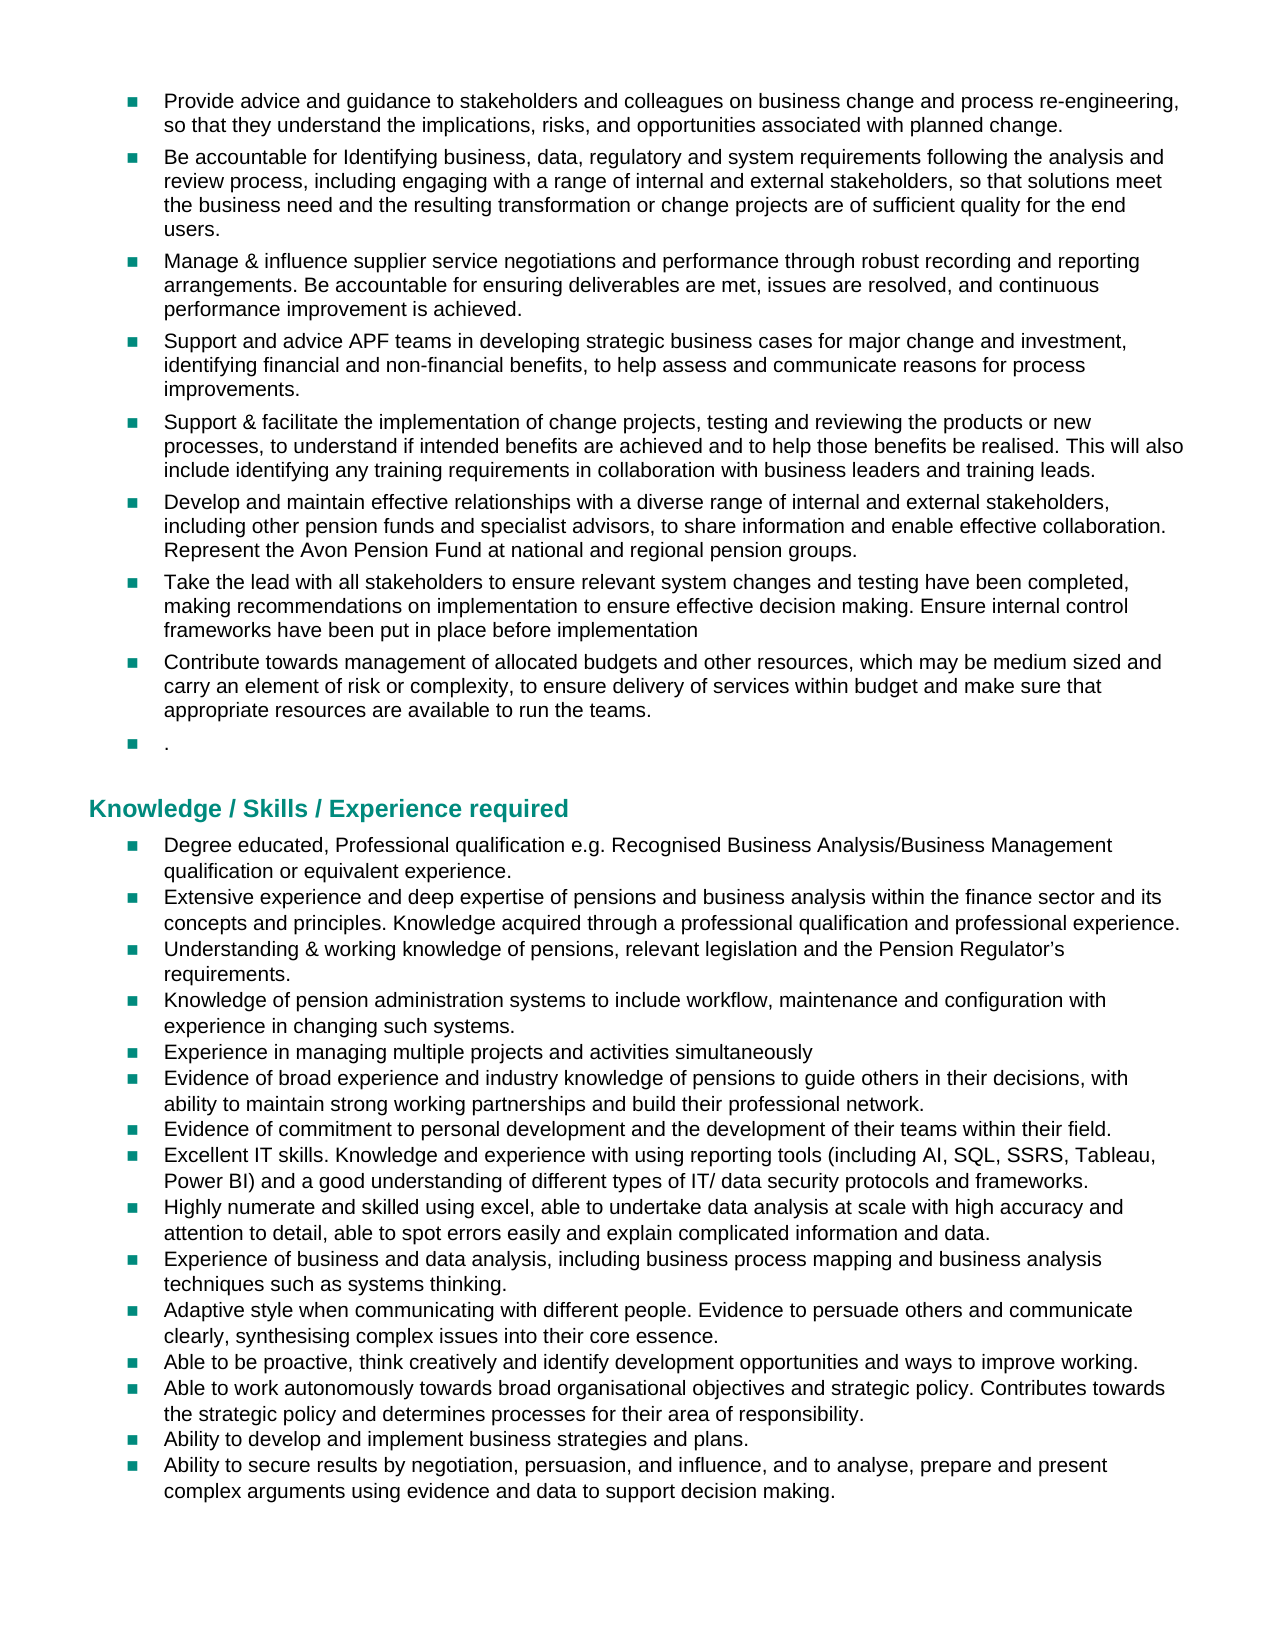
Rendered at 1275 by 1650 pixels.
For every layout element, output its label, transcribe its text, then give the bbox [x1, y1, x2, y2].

list Manage & influence supplier service negotiations and performance through robust recording and reporting arrangements. Be accountable for ensuring deliverables are met, issues are resolved, and continuous performance improvement is achieved. [126, 249, 1186, 321]
list Support & facilitate the implementation of change projects, testing and reviewing the products or new processes, to understand if intended benefits are achieved and to help those benefits be realised. This will also include identifying any training requirements in collaboration with business leaders and training leads. [126, 409, 1186, 481]
list Ability to secure results by negotiation, persuasion, and influence, and to analyse, prepare and present complex arguments using evidence and data to support decision making. [126, 1453, 1186, 1503]
list Provide advice and guidance to stakeholders and colleagues on business change and process re-engineering, so that they understand the implications, risks, and opportunities associated with planned change. [126, 89, 1186, 137]
list Highly numerate and skilled using excel, able to undertake data analysis at scale with high accuracy and attention to detail, able to spot errors easily and explain complicated information and data. [126, 1195, 1186, 1244]
text Knowledge / Skills / Experience required [89, 794, 1186, 822]
list Take the lead with all stakeholders to ensure relevant system changes and testing have been completed, making recommendations on implementation to ensure effective decision making. Ensure internal control frameworks have been put in place before implementation [126, 570, 1186, 642]
list Ability to develop and implement business strategies and plans. [126, 1427, 1186, 1451]
list Support and advice APF teams in developing strategic business cases for major change and investment, identifying financial and non-financial benefits, to help assess and communicate reasons for process improvements. [126, 329, 1186, 401]
list Evidence of broad experience and industry knowledge of pensions to guide others in their decisions, with ability to maintain strong working partnerships and build their professional network. [126, 1066, 1186, 1115]
list Contribute towards management of allocated budgets and other resources, which may be medium sized and carry an element of risk or complexity, to ensure delivery of services within budget and make sure that appropriate resources are available to run the teams. [126, 650, 1186, 722]
list Be accountable for Identifying business, data, regulatory and system requirements following the analysis and review process, including engaging with a range of internal and external stakeholders, so that solutions meet the business need and the resulting transformation or change projects are of sufficient quality for the end users. [126, 145, 1186, 241]
list Understanding & working knowledge of pensions, relevant legislation and the Pension Regulator’s requirements. [126, 936, 1186, 986]
list Adaptive style when communicating with different people. Evidence to persuade others and communicate clearly, synthesising complex issues into their core essence. [126, 1298, 1186, 1348]
list Degree educated, Professional qualification e.g. Recognised Business Analysis/Business Management qualification or equivalent experience. [126, 833, 1186, 883]
list Able to work autonomously towards broad organisational objectives and strategic policy. Contributes towards the strategic policy and determines processes for their area of responsibility. [126, 1376, 1186, 1425]
list Able to be proactive, think creatively and identify development opportunities and ways to improve working. [126, 1350, 1186, 1374]
list Extensive experience and deep expertise of pensions and business analysis within the finance sector and its concepts and principles. Knowledge acquired through a professional qualification and professional experience. [126, 885, 1186, 934]
list Experience of business and data analysis, including business process mapping and business analysis techniques such as systems thinking. [126, 1246, 1186, 1296]
list Develop and maintain effective relationships with a diverse range of internal and external stakeholders, including other pension funds and specialist advisors, to share information and enable effective collaboration. Represent the Avon Pension Fund at national and regional pension groups. [126, 490, 1186, 562]
list Excellent IT skills. Knowledge and experience with using reporting tools (including AI, SQL, SSRS, Tableau, Power BI) and a good understanding of different types of IT/ data security protocols and frameworks. [126, 1143, 1186, 1193]
list Evidence of commitment to personal development and the development of their teams within their field. [126, 1117, 1186, 1141]
list Experience in managing multiple projects and activities simultaneously [126, 1040, 1186, 1064]
list . [126, 730, 1186, 754]
list Knowledge of pension administration systems to include workflow, maintenance and configuration with experience in changing such systems. [126, 988, 1186, 1038]
